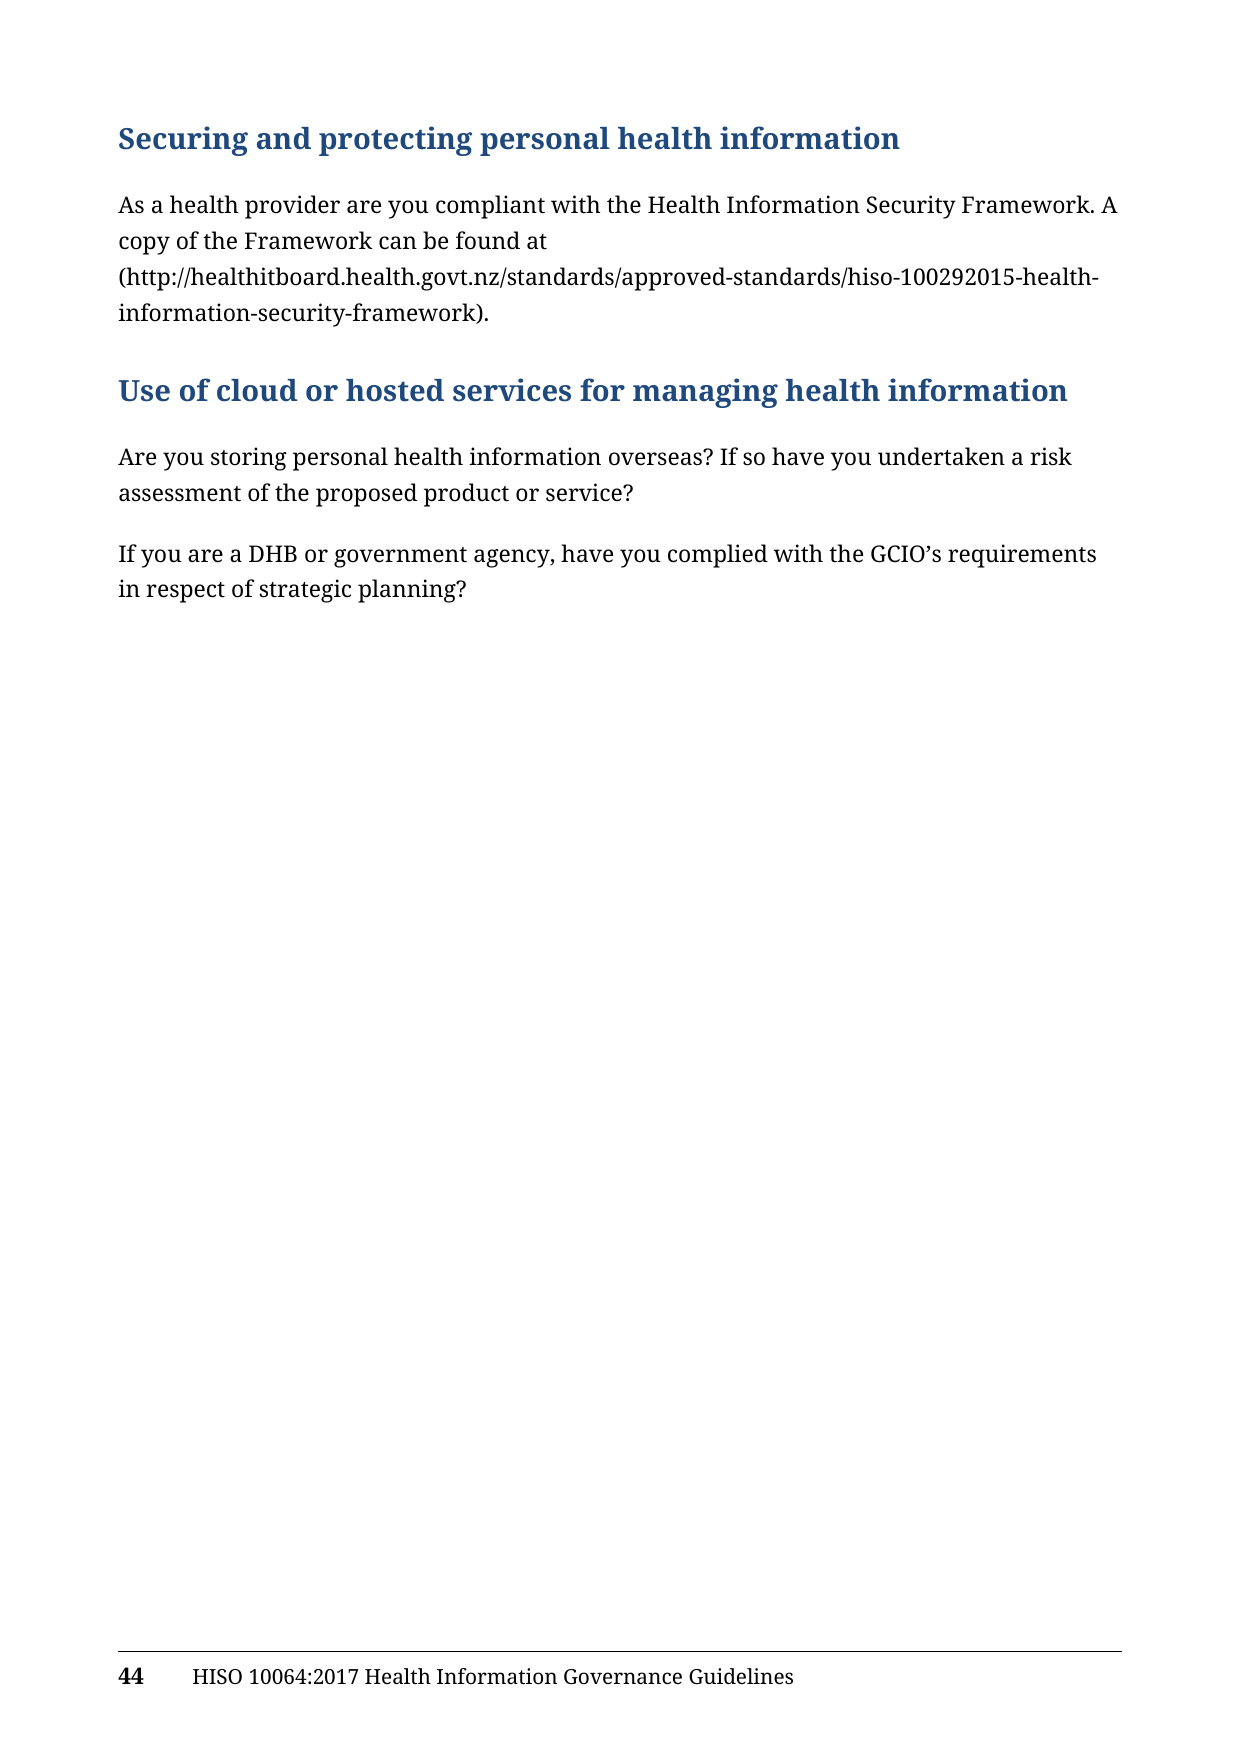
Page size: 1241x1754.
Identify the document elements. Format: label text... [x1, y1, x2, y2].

text As a health provider are you compliant with the Health Information Security Framework. A copy of the Framework can be found at (http://healthitboard.health.govt.nz/standards/approved-standards/hiso-100292015-health-information-security-framework). [118, 189, 1122, 328]
subtitle Securing and protecting personal health information [118, 118, 1122, 158]
text Are you storing personal health information overseas? If so have you undertaken a risk assessment of the proposed product or service? [118, 441, 1122, 508]
text If you are a DHB or government agency, have you complied with the GCIO’s requirements in respect of strategic planning? [118, 537, 1122, 605]
subtitle Use of cloud or hosted services for managing health information [118, 370, 1122, 410]
